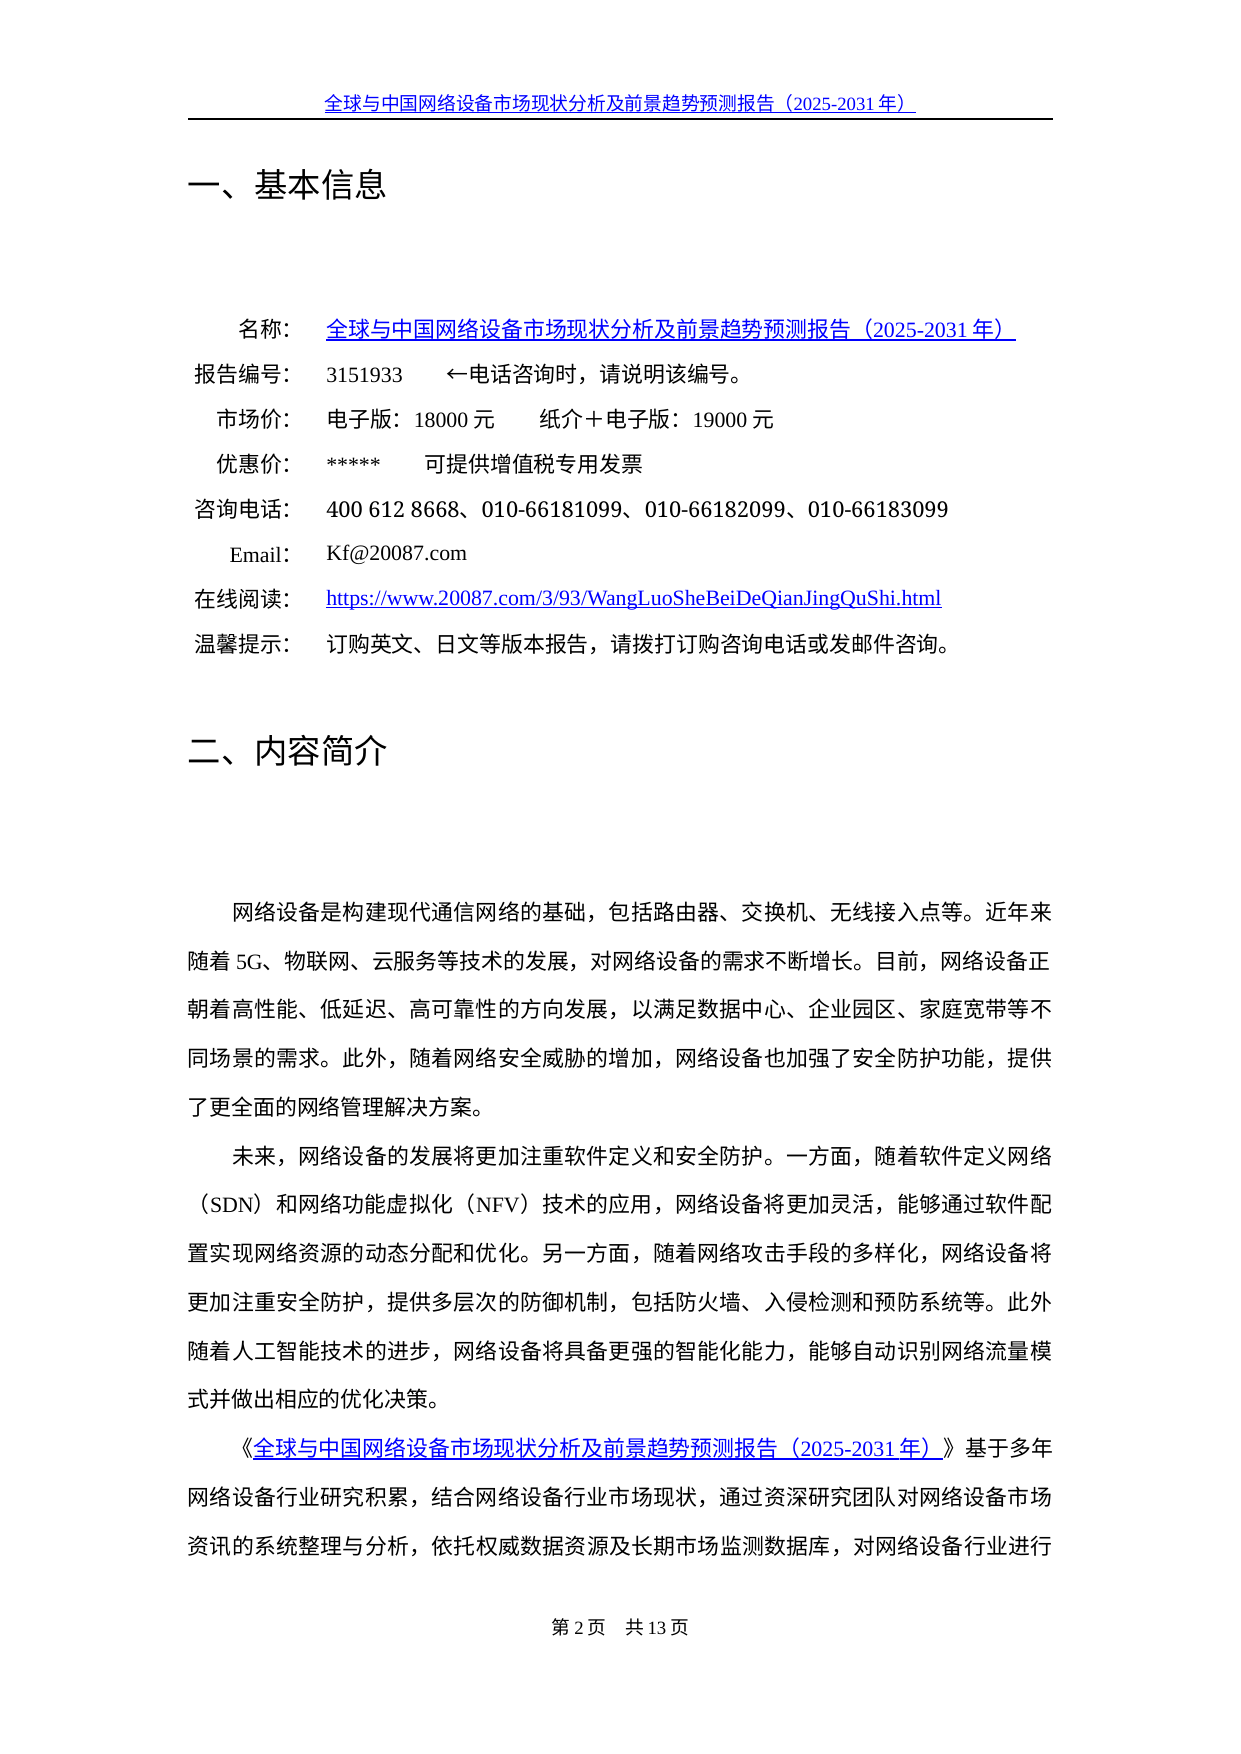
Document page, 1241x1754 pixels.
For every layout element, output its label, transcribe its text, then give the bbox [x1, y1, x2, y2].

table_cell [315, 582, 1073, 627]
table_cell 400 612 8668、010-66181099、010-66182099、010-66183099 [315, 492, 1073, 537]
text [187, 894, 1053, 1561]
table_cell 电子版：18000 元 纸介＋电子版：19000 元 [315, 402, 1073, 447]
table_cell Email： [167, 537, 315, 582]
table_cell 优惠价： [167, 447, 315, 492]
title 一、基本信息 [187, 150, 1053, 215]
table_cell 在线阅读： [167, 582, 315, 627]
table_cell 市场价： [167, 402, 315, 447]
table_header 全球与中国网络设备市场现状分析及前景趋势预测报告（2025-2031年） [315, 312, 1073, 357]
table_cell 3151933 ←电话咨询时，请说明该编号。 [315, 357, 1073, 402]
title 二、内容简介 [187, 717, 1053, 782]
table_cell 订购英文、日文等版本报告，请拨打订购咨询电话或发邮件咨询。 [315, 627, 1073, 672]
table_header 名称： [167, 312, 315, 357]
table_cell ***** 可提供增值税专用发票 [315, 447, 1073, 492]
table_cell 温馨提示： [167, 627, 315, 672]
table_cell Kf@20087.com [315, 537, 1073, 582]
table_cell 咨询电话： [167, 492, 315, 537]
table_cell 报告编号： [167, 357, 315, 402]
